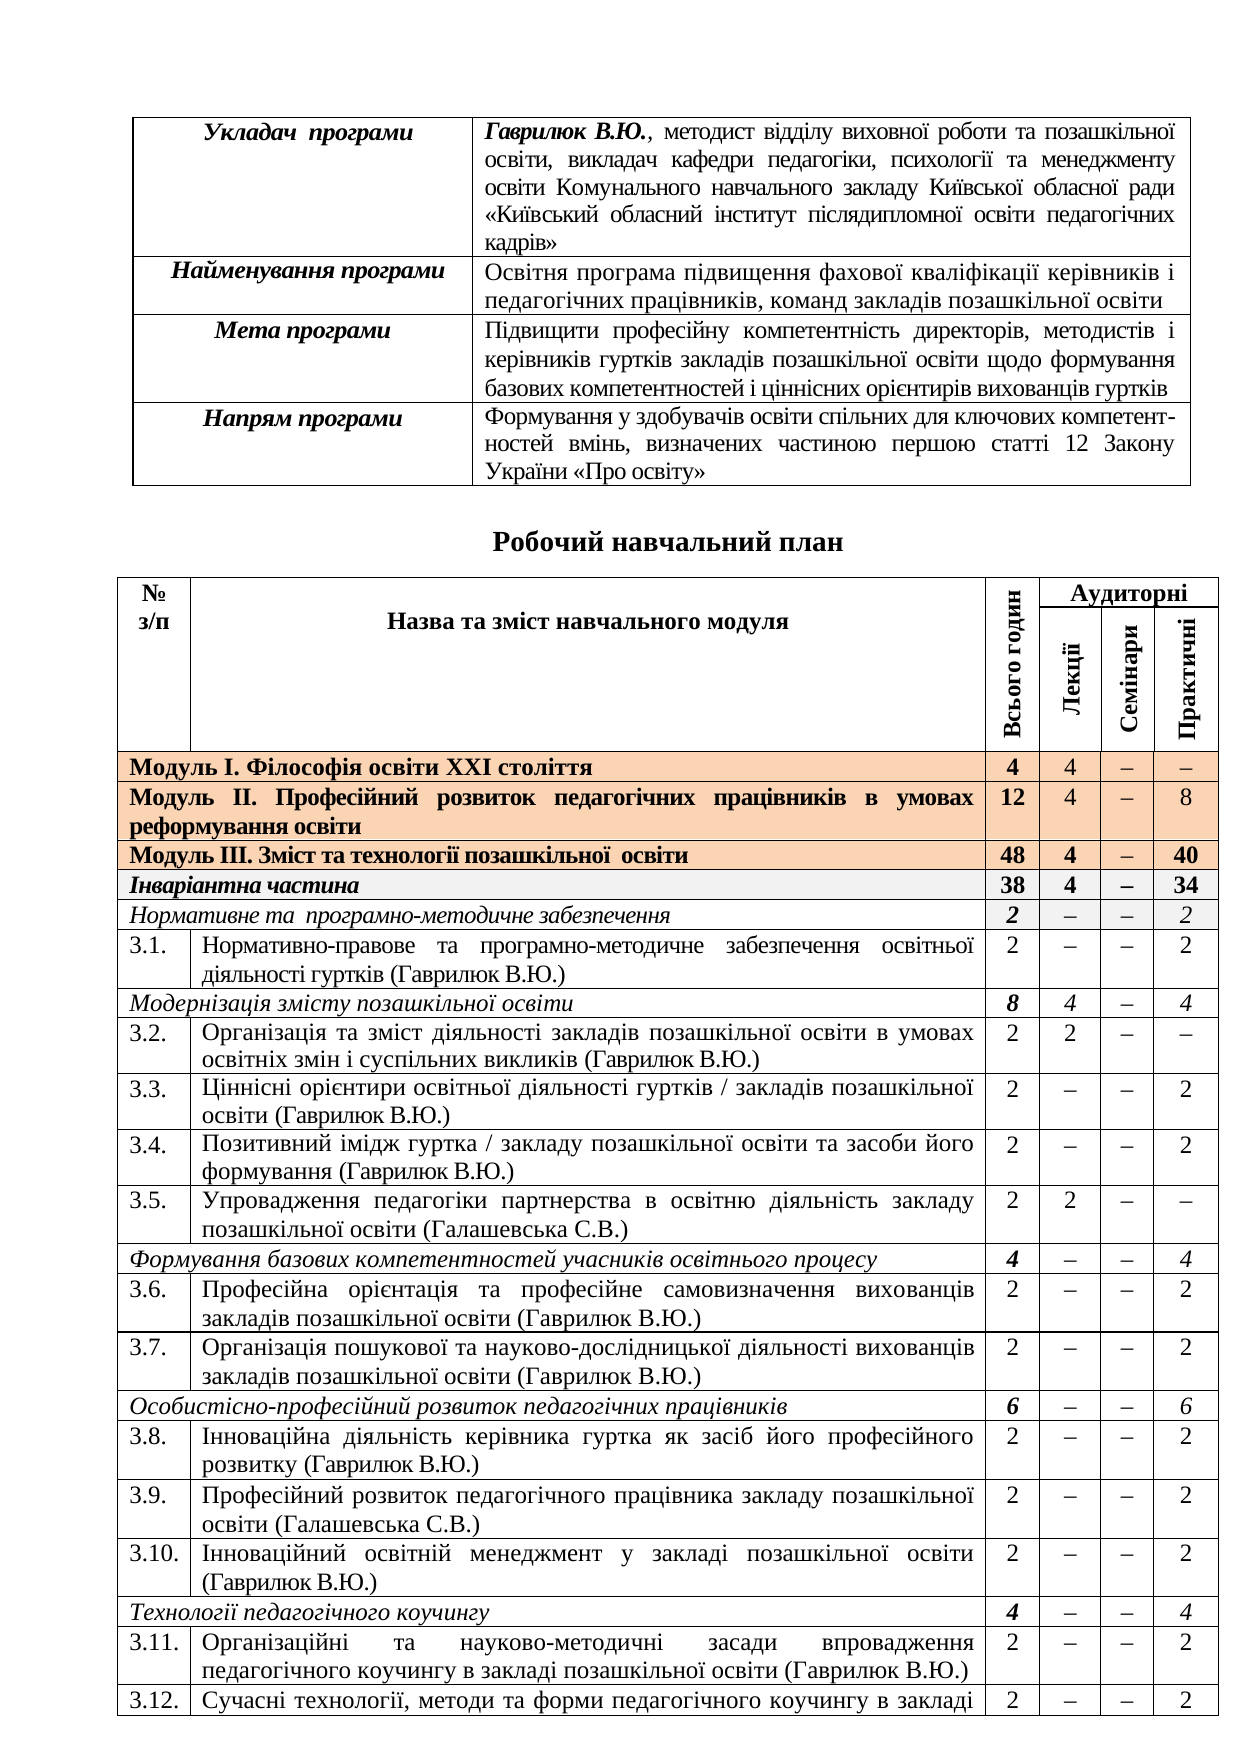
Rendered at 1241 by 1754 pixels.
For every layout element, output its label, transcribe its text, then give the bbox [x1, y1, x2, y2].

table_cell – [1040, 1421, 1100, 1479]
table_cell 48 [986, 841, 1039, 869]
table_cell – [1040, 1074, 1100, 1129]
table_cell – [1101, 782, 1153, 839]
table_cell Нормативне та програмно-методичне забезпечення [118, 900, 985, 929]
table_cell 2 [986, 900, 1039, 929]
table_cell 2 [986, 1627, 1039, 1684]
table_cell Упровадження педагогіки партнерства в освітню діяльність закладу позашкільної освіти (Галашевська С.В.) [191, 1186, 985, 1243]
table_cell 3.6. [118, 1274, 190, 1331]
table_cell 3.9. [118, 1480, 190, 1537]
table_cell – [1101, 1130, 1153, 1184]
table_cell 2 [1040, 1186, 1100, 1243]
table_cell 3.3. [118, 1074, 190, 1129]
table_cell Професійна орієнтація та професійне самовизначення вихованців закладів позашкільної освіти (Гаврилюк В.Ю.) [191, 1274, 985, 1331]
table_cell Особистісно-професійний розвиток педагогічних працівників [118, 1391, 985, 1420]
table_cell – [1040, 930, 1100, 987]
table_cell – [1154, 752, 1218, 781]
table_cell 2 [986, 1539, 1039, 1596]
table_cell 2 [1154, 1074, 1218, 1129]
table_cell Напрям програми [134, 403, 472, 484]
table_cell Технології педагогічного коучингу [118, 1597, 985, 1626]
table_cell 2 [1154, 1627, 1218, 1684]
table_cell 8 [1154, 782, 1218, 839]
table_cell 2 [986, 1274, 1039, 1331]
table_cell – [1154, 1018, 1218, 1073]
table_cell – [1101, 841, 1153, 869]
table_cell – [1101, 900, 1153, 929]
table_header Гаврилюк В.Ю., методист відділу виховної роботи та позашкільної освіти, викладач кафедри педагогіки, психології та менеджменту освіти Комунального навчального закладу Київської обласної ради «Київський обласний інститут післядипломної освіти педагогічних кадрів» [473, 118, 1190, 256]
table_cell – [1040, 1333, 1100, 1390]
table_cell Практичні [1155, 608, 1218, 751]
table_cell Організаційні та науково-методичні засади впровадження педагогічного коучингу в закладі позашкільної освіти (Гаврилюк В.Ю.) [191, 1627, 985, 1684]
table_cell – [1101, 1274, 1153, 1331]
table_cell 3.1. [118, 930, 190, 987]
table_cell Модуль ІІ. Професійний розвиток педагогічних працівників в умовах реформування освіти [118, 782, 985, 839]
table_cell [191, 1685, 985, 1715]
table_cell – [1101, 1597, 1153, 1626]
table_cell 4 [1040, 870, 1100, 899]
table_cell 4 [1040, 752, 1100, 781]
table_cell 4 [1040, 782, 1100, 839]
table_cell 2 [986, 1186, 1039, 1243]
table_cell – [1040, 1130, 1100, 1184]
table_cell 2 [1154, 930, 1218, 987]
table_cell 4 [1154, 1597, 1218, 1626]
table_cell Найменування програми [134, 257, 472, 314]
table_cell 38 [986, 870, 1039, 899]
table_cell 2 [986, 1333, 1039, 1390]
table_cell 2 [986, 1130, 1039, 1184]
table_cell 4 [1040, 841, 1100, 869]
table_header № з/п [118, 578, 190, 751]
table_cell Професійний розвиток педагогічного працівника закладу позашкільної освіти (Галашевська С.В.) [191, 1480, 985, 1537]
table_cell 2 [1040, 1018, 1100, 1073]
table_cell – [1040, 1539, 1100, 1596]
table_cell 4 [986, 1597, 1039, 1626]
table_cell 3.4. [118, 1130, 190, 1184]
table_cell 2 [986, 1074, 1039, 1129]
table_cell 4 [1040, 989, 1100, 1017]
table_cell 8 [986, 989, 1039, 1017]
table_cell 2 [986, 1480, 1039, 1537]
table_cell Формування базових компетентностей учасників освітнього процесу [118, 1244, 985, 1273]
table_cell 34 [1154, 870, 1218, 899]
table_cell 3.2. [118, 1018, 190, 1073]
table_cell Ціннісні орієнтири освітньої діяльності гуртків / закладів позашкільної освіти (Гаврилюк В.Ю.) [191, 1074, 985, 1129]
table_cell – [1101, 1539, 1153, 1596]
table_cell 4 [986, 1244, 1039, 1273]
table_cell Позитивний імідж гуртка / закладу позашкільної освіти та засоби його формування (Гаврилюк В.Ю.) [191, 1130, 985, 1184]
table_cell – [1101, 1421, 1153, 1479]
table_cell 2 [1154, 1421, 1218, 1479]
table_cell 3.11. [118, 1627, 190, 1684]
table_cell 3.10. [118, 1539, 190, 1596]
table_cell – [1101, 1018, 1153, 1073]
table_cell Лекції [1040, 608, 1101, 751]
table_cell 3.7. [118, 1333, 190, 1390]
table_cell 6 [986, 1391, 1039, 1420]
table_cell Семінари [1102, 608, 1154, 751]
table_cell 4 [1154, 989, 1218, 1017]
table_cell Підвищити професійну компетентність директорів, методистів і керівників гуртків закладів позашкільної освіти щодо формування базових компетентностей і ціннісних орієнтирів вихованців гуртків [473, 315, 1190, 402]
table_cell 2 [1154, 1539, 1218, 1596]
table_cell Інноваційна діяльність керівника гуртка як засіб його професійного розвитку (Гаврилюк В.Ю.) [191, 1421, 985, 1479]
table_cell – [1040, 1391, 1100, 1420]
table_cell Модернізація змісту позашкільної освіти [118, 989, 985, 1017]
table_cell – [1101, 1186, 1153, 1243]
table_cell Інноваційний освітній менеджмент у закладі позашкільної освіти (Гаврилюк В.Ю.) [191, 1539, 985, 1596]
table_cell – [1101, 1074, 1153, 1129]
table_cell – [1101, 1627, 1153, 1684]
table_cell 2 [986, 1018, 1039, 1073]
table_cell – [1040, 1685, 1100, 1715]
table_cell Модуль І. Філософія освіти XXІ століття [118, 752, 985, 781]
table_cell 2 [1154, 1130, 1218, 1184]
table_cell 3.5. [118, 1186, 190, 1243]
table_cell Нормативно-правове та програмно-методичне забезпечення освітньої діяльності гуртків (Гаврилюк В.Ю.) [191, 930, 985, 987]
table_cell Організація та зміст діяльності закладів позашкільної освіти в умовах освітніх змін і суспільних викликів (Гаврилюк В.Ю.) [191, 1018, 985, 1073]
table_cell – [1101, 1685, 1153, 1715]
table_cell – [1101, 752, 1153, 781]
table_cell 2 [986, 1421, 1039, 1479]
table_cell Освітня програма підвищення фахової кваліфікації керівників і педагогічних працівників, команд закладів позашкільної освіти [473, 257, 1190, 314]
table_cell – [1040, 1597, 1100, 1626]
table_cell 12 [986, 782, 1039, 839]
text Робочий навчальний план [112, 524, 1223, 557]
table_header Назва та зміст навчального модуля [191, 578, 985, 751]
table_cell 2 [1154, 1685, 1218, 1715]
table_cell 3.12. [118, 1685, 190, 1715]
table_cell 2 [986, 930, 1039, 987]
table_cell 2 [986, 1685, 1039, 1715]
table_cell Організація пошукової та науково-дослідницької діяльності вихованців закладів позашкільної освіти (Гаврилюк В.Ю.) [191, 1333, 985, 1390]
table_cell 3.8. [118, 1421, 190, 1479]
table_cell 4 [1154, 1244, 1218, 1273]
table_cell – [1101, 1480, 1153, 1537]
table_cell – [1040, 1480, 1100, 1537]
table_cell 2 [1154, 1480, 1218, 1537]
table_cell Формування у здобувачів освіти спільних для ключових компетентностей вмінь, визначених частиною першою статті 12 Закону України «Про освіту» [473, 403, 1190, 484]
table_cell 2 [1154, 1274, 1218, 1331]
table_header Всього годин [986, 578, 1039, 751]
table_cell – [1101, 1391, 1153, 1420]
table_cell – [1154, 1186, 1218, 1243]
table_cell – [1101, 930, 1153, 987]
table_cell 2 [1154, 900, 1218, 929]
table_cell – [1040, 1274, 1100, 1331]
table_header Укладач програми [134, 118, 472, 256]
table_cell – [1040, 1244, 1100, 1273]
table_header Аудиторні [1040, 578, 1218, 606]
table_cell 4 [986, 752, 1039, 781]
table_cell – [1040, 900, 1100, 929]
table_cell – [1040, 1627, 1100, 1684]
table_cell Мета програми [134, 315, 472, 402]
table_cell – [1101, 989, 1153, 1017]
table_cell Модуль ІІІ. Зміст та технології позашкільної освіти [118, 841, 985, 869]
table_cell – [1101, 1244, 1153, 1273]
table_cell Інваріантна частина [118, 870, 985, 899]
table_cell – [1101, 870, 1153, 899]
table_cell – [1101, 1333, 1153, 1390]
table_cell 6 [1154, 1391, 1218, 1420]
table_cell 2 [1154, 1333, 1218, 1390]
table_cell 40 [1154, 841, 1218, 869]
